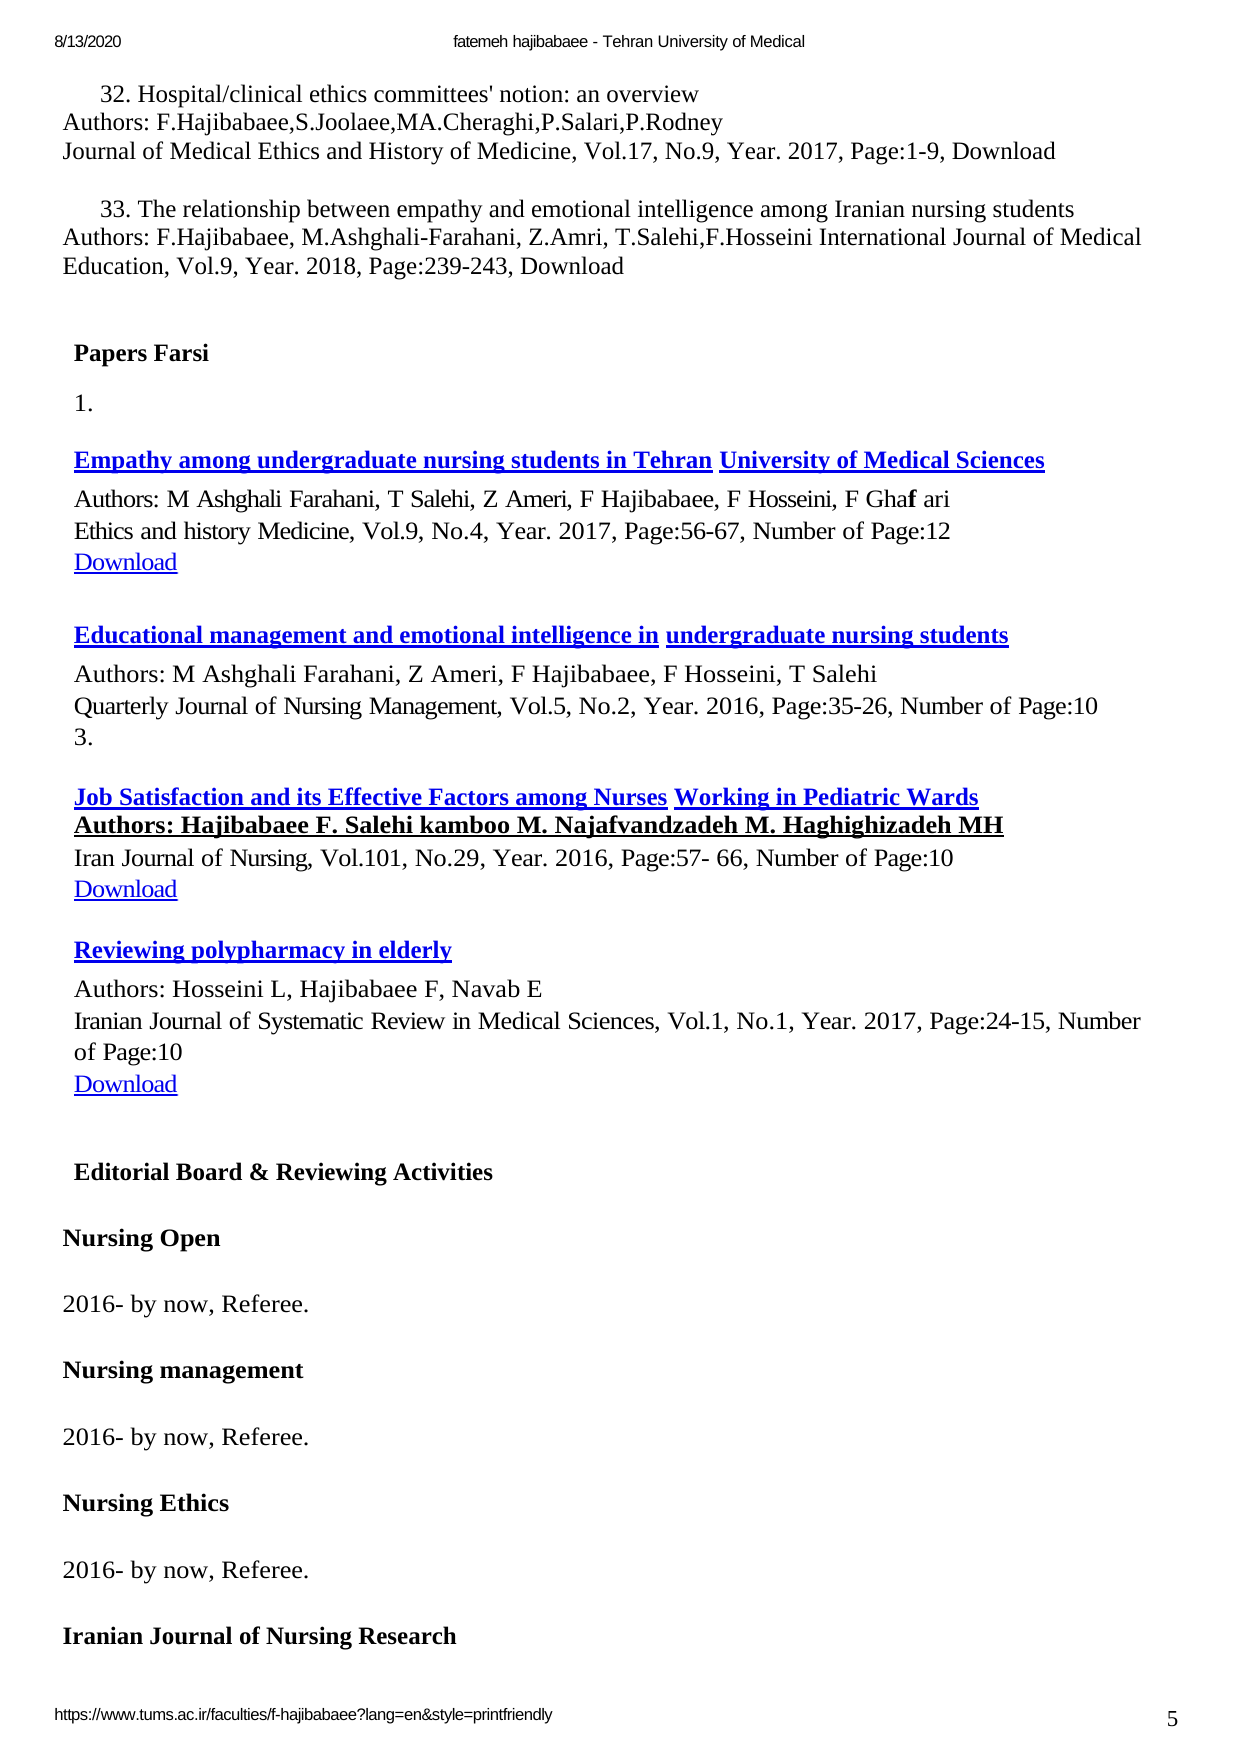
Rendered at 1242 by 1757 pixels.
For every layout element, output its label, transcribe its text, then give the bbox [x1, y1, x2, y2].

text 2016- by now, Referee. [62, 1422, 1171, 1451]
text 2016- by now, Referee. [62, 1555, 1171, 1583]
list The relationship between empathy and emotional intelligence among Iranian nursing students [100, 194, 1171, 222]
list Hospital/clinical ethics committees' notion: an overview [100, 79, 1171, 107]
text Journal of Medical Ethics and History of Medicine, Vol.17, No.9, Year. 2017, Page:1-9, Download [62, 136, 1171, 165]
subtitle Editorial Board & Reviewing Activities [74, 1157, 1171, 1185]
subtitle Reviewing polypharmacy in elderly [74, 935, 1171, 964]
text Authors: F.Hajibabaee, M.Ashghali-Farahani, Z.Amri, T.Salehi,F.Hosseini International Journal of Medical Education, Vol.9, Year. 2018, Page:239-243, Download [62, 222, 1171, 280]
subtitle Job Satisfaction and its Effective Factors among Nurses Working in Pediatric Wards [74, 783, 1088, 811]
text Download [74, 1069, 1171, 1098]
subtitle Empathy among undergraduate nursing students in Tehran University of Medical Sciences [74, 446, 1088, 474]
text 2016- by now, Referee. [62, 1289, 1171, 1318]
text Nursing Ethics [62, 1488, 1171, 1517]
text Iranian Journal of Nursing Research [62, 1621, 1171, 1650]
text Authors: M Ashghali Farahani, Z Ameri, F Hajibabaee, F Hosseini, T Salehi [74, 659, 1171, 687]
text Authors: F.Hajibabaee,S.Joolaee,MA.Cheraghi,P.Salari,P.Rodney [62, 107, 1171, 136]
text Nursing management [62, 1356, 1171, 1384]
subtitle Educational management and emotional intelligence in undergraduate nursing students [74, 621, 1171, 649]
text Nursing Open [62, 1223, 1171, 1252]
subtitle Authors: Hajibabaee F. Salehi kamboo M. Najafvandzadeh M. Haghighizadeh MH [74, 811, 1088, 839]
text Quarterly Journal of Nursing Management, Vol.5, No.2, Year. 2016, Page:35-26, Number of Page:10 3. [74, 691, 1122, 751]
text Iranian Journal of Systematic Review in Medical Sciences, Vol.1, No.1, Year. 2017, Page:24-15, Number of Page:10 [74, 1006, 1165, 1066]
text Authors: M Ashghali Farahani, T Salehi, Z Ameri, F Hajibabaee, F Hosseini, F Ghaf ari Ethics and history Medicine, Vol.9, No.4, Year. 2017, Page:56-67, Number of Page:12 Download [74, 484, 1012, 576]
text Iran Journal of Nursing, Vol.101, No.29, Year. 2016, Page:57- 66, Number of Page:10 Download [74, 843, 1012, 903]
text 1. [74, 388, 1171, 416]
subtitle Papers Farsi [74, 338, 232, 367]
text Authors: Hosseini L, Hajibabaee F, Navab E [74, 974, 1171, 1002]
